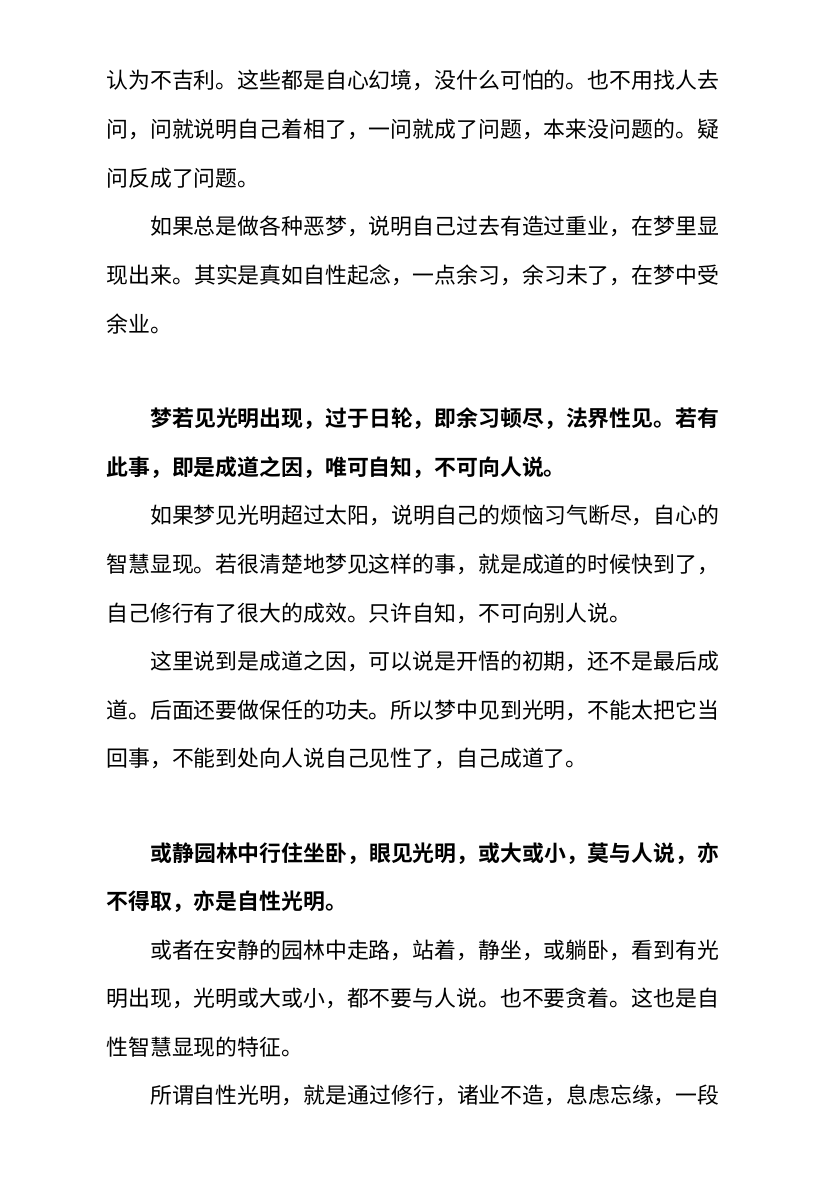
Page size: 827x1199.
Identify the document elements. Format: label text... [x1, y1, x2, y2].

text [106, 63, 721, 193]
text 如果总是做各种恶梦，说明自己过去有造过重业，在梦里显现出来。其实是真如自性起念，一点余习，余习未了，在梦中受余业。 [106, 209, 721, 339]
text 或静园林中行住坐卧，眼见光明，或大或小，莫与人说，亦不得取，亦是自性光明。 [106, 835, 721, 916]
text 梦若见光明出现，过于日轮，即余习顿尽，法界性见。若有此事，即是成道之因，唯可自知，不可向人说。 [106, 401, 721, 482]
text 如果梦见光明超过太阳，说明自己的烦恼习气断尽，自心的智慧显现。若很清楚地梦见这样的事，就是成道的时候快到了，自己修行有了很大的成效。只许自知，不可向别人说。 [106, 498, 721, 628]
text 这里说到是成道之因，可以说是开悟的初期，还不是最后成道。后面还要做保任的功夫。所以梦中见到光明，不能太把它当回事，不能到处向人说自己见性了，自己成道了。 [106, 643, 721, 773]
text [106, 1078, 721, 1111]
text 或者在安静的园林中走路，站着，静坐，或躺卧，看到有光明出现，光明或大或小，都不要与人说。也不要贪着。这也是自性智慧显现的特征。 [106, 932, 721, 1062]
